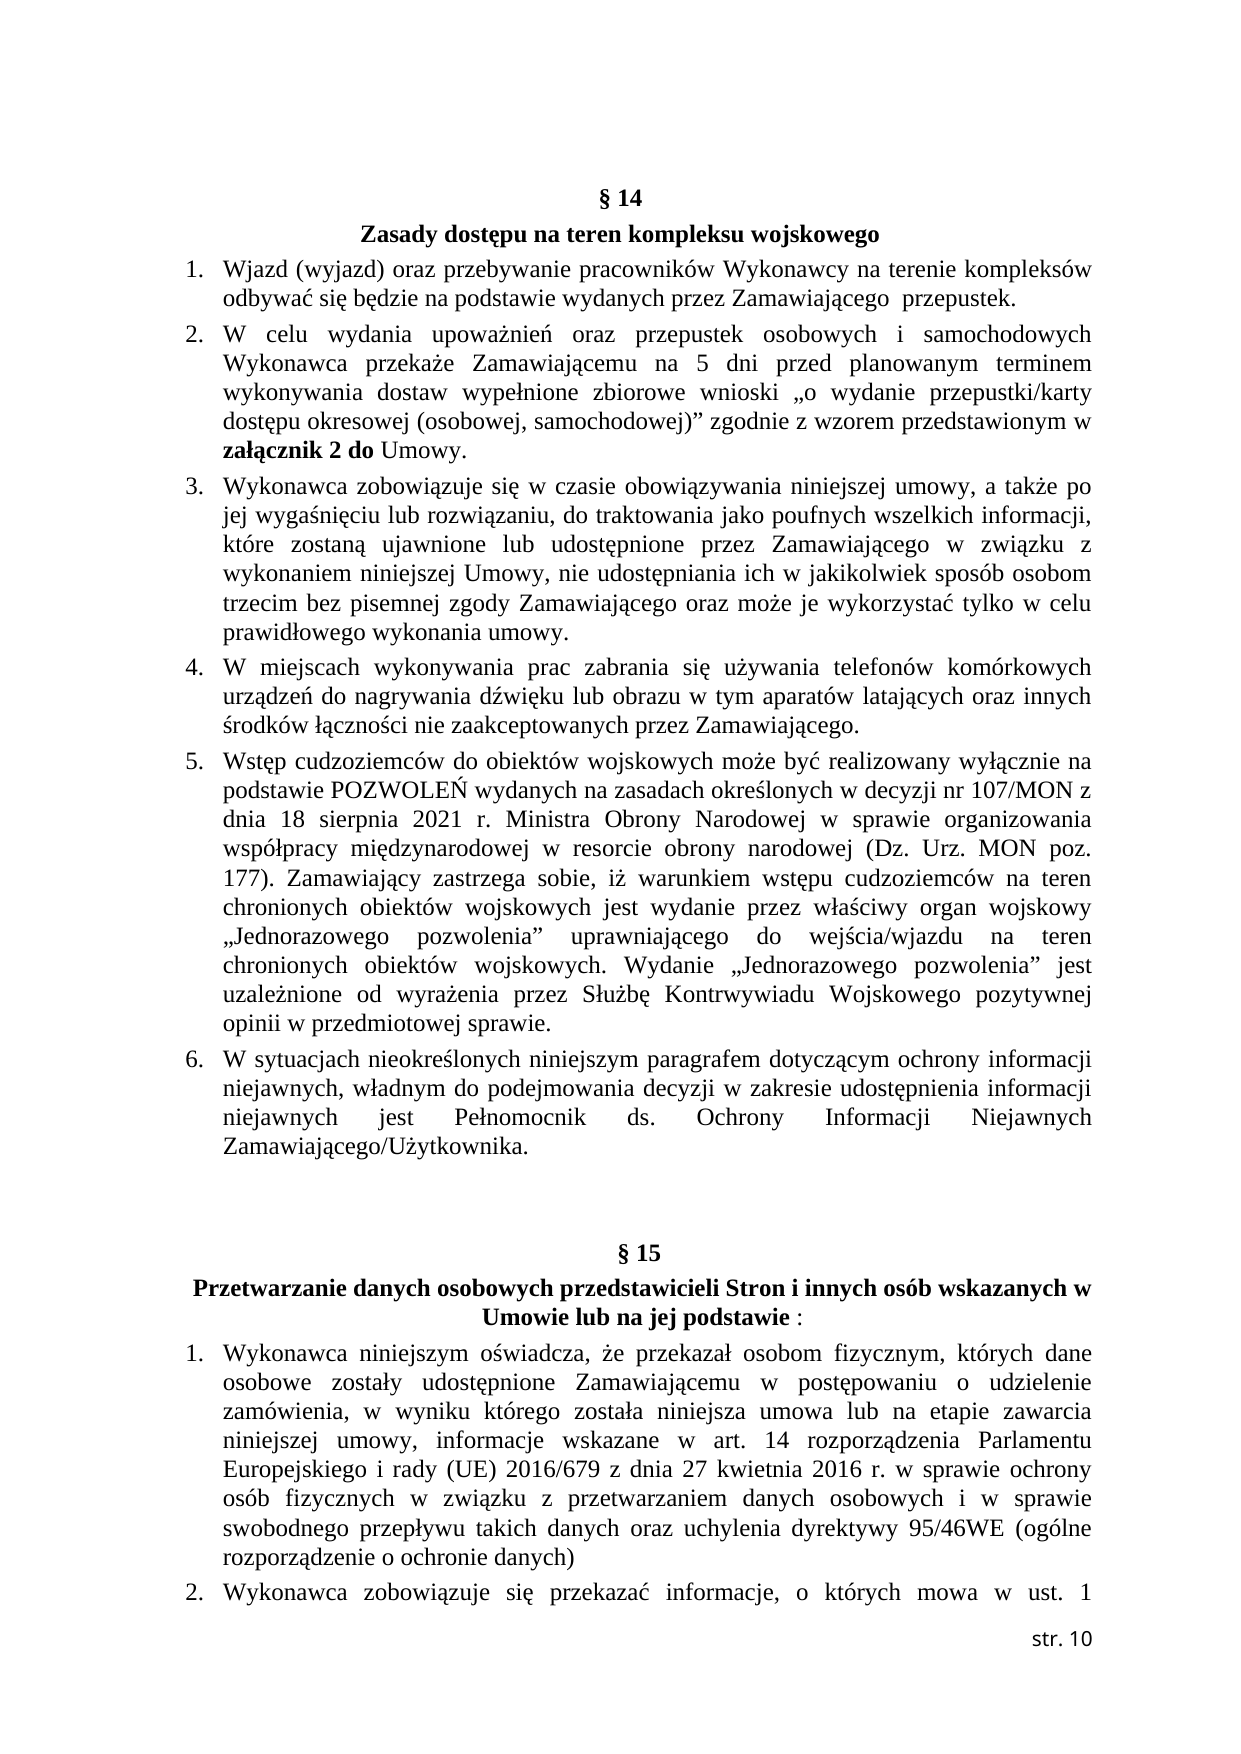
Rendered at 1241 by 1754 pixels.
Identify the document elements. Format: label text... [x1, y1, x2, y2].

list W miejscach wykonywania prac zabrania się używania telefonów komórkowych urządzeń do nagrywania dźwięku lub obrazu w tym aparatów latających oraz innych środków łączności nie zaakceptowanych przez Zamawiającego. [185, 652, 1092, 739]
list Wstęp cudzoziemców do obiektów wojskowych może być realizowany wyłącznie na podstawie POZWOLEŃ wydanych na zasadach określonych w decyzji nr 107/MON z dnia 18 sierpnia 2021 r. Ministra Obrony Narodowej w sprawie organizowania współpracy międzynarodowej w resorcie obrony narodowej (Dz. Urz. MON poz. 177). Zamawiający zastrzega sobie, iż warunkiem wstępu cudzoziemców na teren chronionych obiektów wojskowych jest wydanie przez właściwy organ wojskowy „Jednorazowego pozwolenia” uprawniającego do wejścia/wjazdu na teren chronionych obiektów wojskowych. Wydanie „Jednorazowego pozwolenia” jest uzależnione od wyrażenia przez Służbę Kontrwywiadu Wojskowego pozytywnej opinii w przedmiotowej sprawie. [185, 746, 1092, 1037]
text § 14 [148, 183, 1092, 212]
list W celu wydania upoważnień oraz przepustek osobowych i samochodowych Wykonawca przekaże Zamawiającemu na 5 dni przed planowanym terminem wykonywania dostaw wypełnione zbiorowe wnioski „o wydanie przepustki/karty dostępu okresowej (osobowej, samochodowej)” zgodnie z wzorem przedstawionym w załącznik 2 do Umowy. [185, 318, 1092, 464]
list Wjazd (wyjazd) oraz przebywanie pracowników Wykonawcy na terenie kompleksów odbywać się będzie na podstawie wydanych przez Zamawiającego przepustek. [185, 254, 1092, 312]
text § 15 [185, 1237, 1092, 1266]
text Przetwarzanie danych osobowych przedstawicieli Stron i innych osób wskazanych w Umowie lub na jej podstawie : [192, 1273, 1092, 1331]
list W sytuacjach nieokreślonych niniejszym paragrafem dotyczącym ochrony informacji niejawnych, władnym do podejmowania decyzji w zakresie udostępnienia informacji niejawnych jest Pełnomocnik ds. Ochrony Informacji Niejawnych Zamawiającego/Użytkownika. [185, 1043, 1092, 1160]
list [185, 1577, 1092, 1606]
list Wykonawca niniejszym oświadcza, że przekazał osobom fizycznym, których dane osobowe zostały udostępnione Zamawiającemu w postępowaniu o udzielenie zamówienia, w wyniku którego została niniejsza umowa lub na etapie zawarcia niniejszej umowy, informacje wskazane w art. 14 rozporządzenia Parlamentu Europejskiego i rady (UE) 2016/679 z dnia 27 kwietnia 2016 r. w sprawie ochrony osób fizycznych w związku z przetwarzaniem danych osobowych i w sprawie swobodnego przepływu takich danych oraz uchylenia dyrektywy 95/46WE (ogólne rozporządzenie o ochronie danych) [185, 1337, 1092, 1571]
list Wykonawca zobowiązuje się w czasie obowiązywania niniejszej umowy, a także po jej wygaśnięciu lub rozwiązaniu, do traktowania jako poufnych wszelkich informacji, które zostaną ujawnione lub udostępnione przez Zamawiającego w związku z wykonaniem niniejszej Umowy, nie udostępniania ich w jakikolwiek sposób osobom trzecim bez pisemnej zgody Zamawiającego oraz może je wykorzystać tylko w celu prawidłowego wykonania umowy. [185, 471, 1092, 646]
text Zasady dostępu na teren kompleksu wojskowego [148, 218, 1092, 248]
